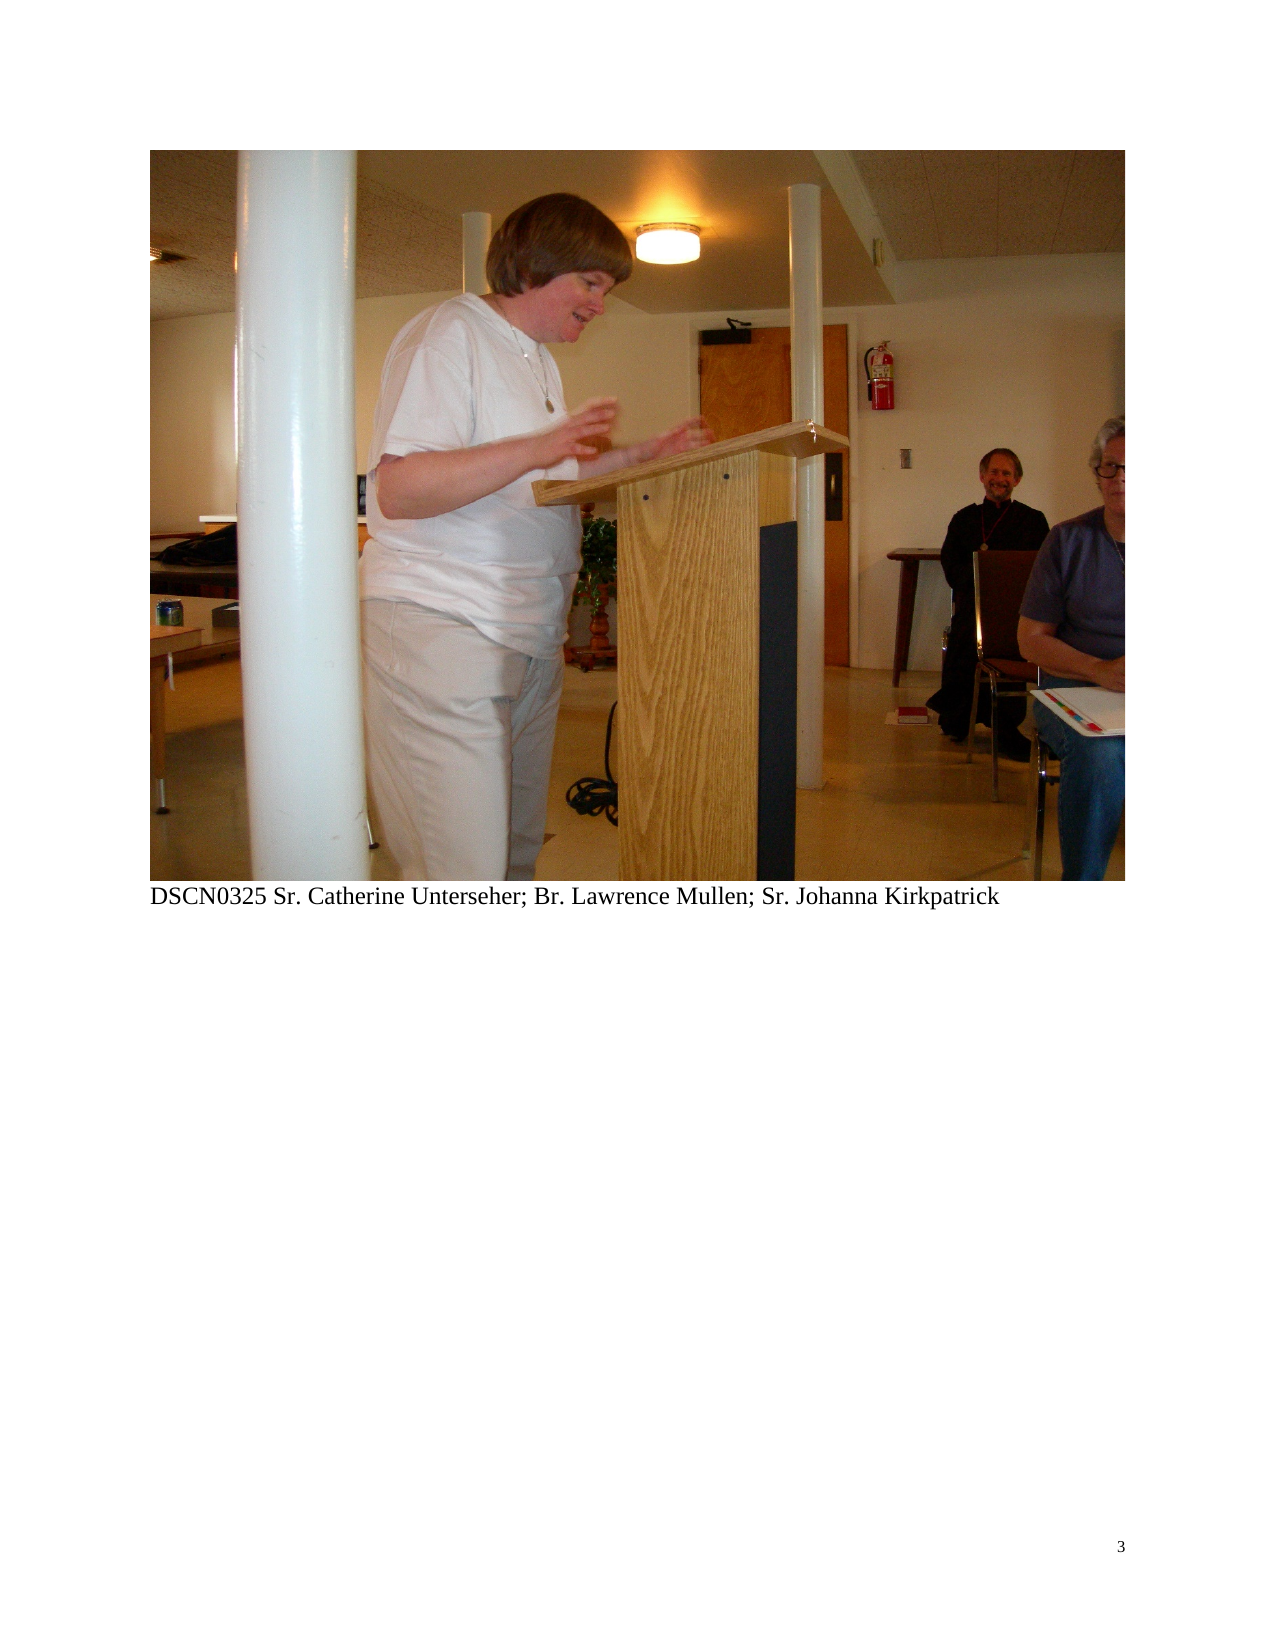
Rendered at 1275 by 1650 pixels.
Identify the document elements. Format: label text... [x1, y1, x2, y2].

picture [150, 150, 1125, 881]
text DSCN0325 Sr. Catherine Unterseher; Br. Lawrence Mullen; Sr. Johanna Kirkpatrick [150, 881, 1125, 910]
